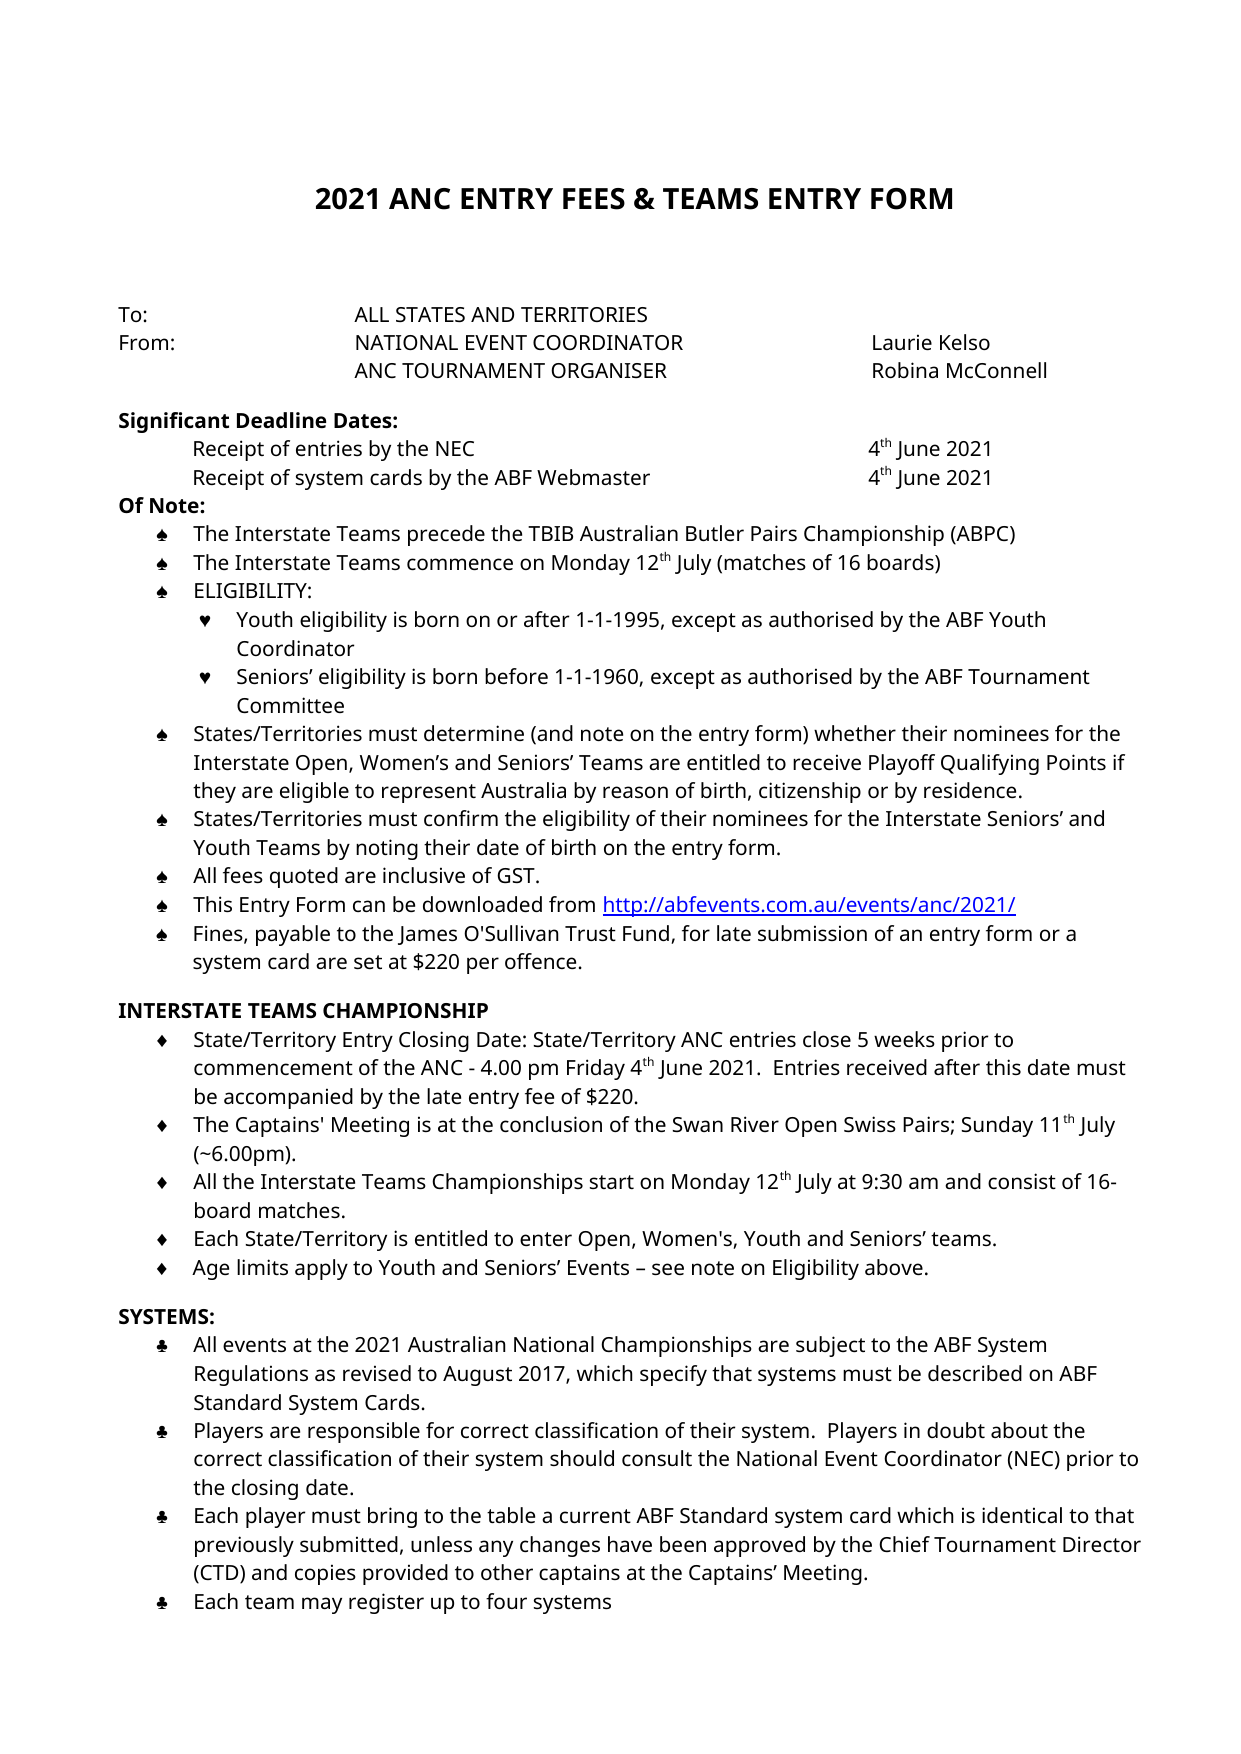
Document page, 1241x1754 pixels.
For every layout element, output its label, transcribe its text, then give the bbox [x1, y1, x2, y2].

list Players are responsible for correct classification of their system. Players in doubt about the correct classification of their system should consult the National Event Coordinator (NEC) prior to the closing date. [156, 1416, 1152, 1501]
text Receipt of entries by the NEC 4th June 2021 [192, 434, 1152, 463]
list ELIGIBILITY: [156, 577, 1152, 605]
list All the Interstate Teams Championships start on Monday 12th July at 9:30 am and consist of 16-board matches. [156, 1167, 1152, 1224]
subtitle 2021 ANC ENTRY FEES & TEAMS ENTRY FORM [118, 179, 1152, 218]
list Age limits apply to Youth and Seniors’ Events – see note on Eligibility above. [155, 1253, 1152, 1281]
list Fines, payable to the James O'Sullivan Trust Fund, for late submission of an entry form or a system card are set at $220 per offence. [155, 919, 1152, 976]
list State/Territory Entry Closing Date: State/Territory ANC entries close 5 weeks prior to commencement of the ANC - 4.00 pm Friday 4th June 2021. Entries received after this date must be accompanied by the late entry fee of $220. [156, 1025, 1152, 1110]
list Seniors’ eligibility is born before 1-1-1960, except as authorised by the ABF Tournament Committee [199, 662, 1152, 719]
text From: NATIONAL EVENT COORDINATOR Laurie Kelso [118, 328, 1152, 357]
list The Captains' Meeting is at the conclusion of the Swan River Open Swiss Pairs; Sunday 11th July (~6.00pm). [156, 1110, 1152, 1167]
list Each State/Territory is entitled to enter Open, Women's, Youth and Seniors’ teams. [156, 1224, 1152, 1253]
text Significant Deadline Dates: [118, 406, 1152, 434]
list Each team may register up to four systems [156, 1587, 1152, 1615]
list States/Territories must determine (and note on the entry form) whether their nominees for the Interstate Open, Women’s and Seniors’ Teams are entitled to receive Playoff Qualifying Points if they are eligible to represent Australia by reason of birth, citizenship or by residence. [156, 719, 1152, 804]
list Youth eligibility is born on or after 1-1-1995, except as authorised by the ABF Youth Coordinator [199, 605, 1152, 662]
text To: ALL STATES AND TERRITORIES [118, 300, 1152, 328]
list The Interstate Teams commence on Monday 12th July (matches of 16 boards) [156, 548, 1152, 577]
text ANC TOURNAMENT ORGANISER Robina McConnell [118, 357, 1152, 385]
list All fees quoted are inclusive of GST. [156, 862, 1152, 890]
list Each player must bring to the table a current ABF Standard system card which is identical to that previously submitted, unless any changes have been approved by the Chief Tournament Director (CTD) and copies provided to other captains at the Captains’ Meeting. [156, 1501, 1152, 1587]
text SYSTEMS: [118, 1302, 1152, 1331]
text Receipt of system cards by the ABF Webmaster 4th June 2021 [192, 463, 1152, 491]
list The Interstate Teams precede the TBIB Australian Butler Pairs Championship (ABPC) [156, 519, 1152, 548]
list This Entry Form can be downloaded from http://abfevents.com.au/events/anc/2021/ [156, 890, 1152, 919]
list All events at the 2021 Australian National Championships are subject to the ABF System Regulations as revised to August 2017, which specify that systems must be described on ABF Standard System Cards. [156, 1331, 1152, 1416]
text INTERSTATE TEAMS CHAMPIONSHIP [118, 996, 1152, 1025]
text Of Note: [118, 491, 1152, 519]
list States/Territories must confirm the eligibility of their nominees for the Interstate Seniors’ and Youth Teams by noting their date of birth on the entry form. [156, 804, 1152, 862]
